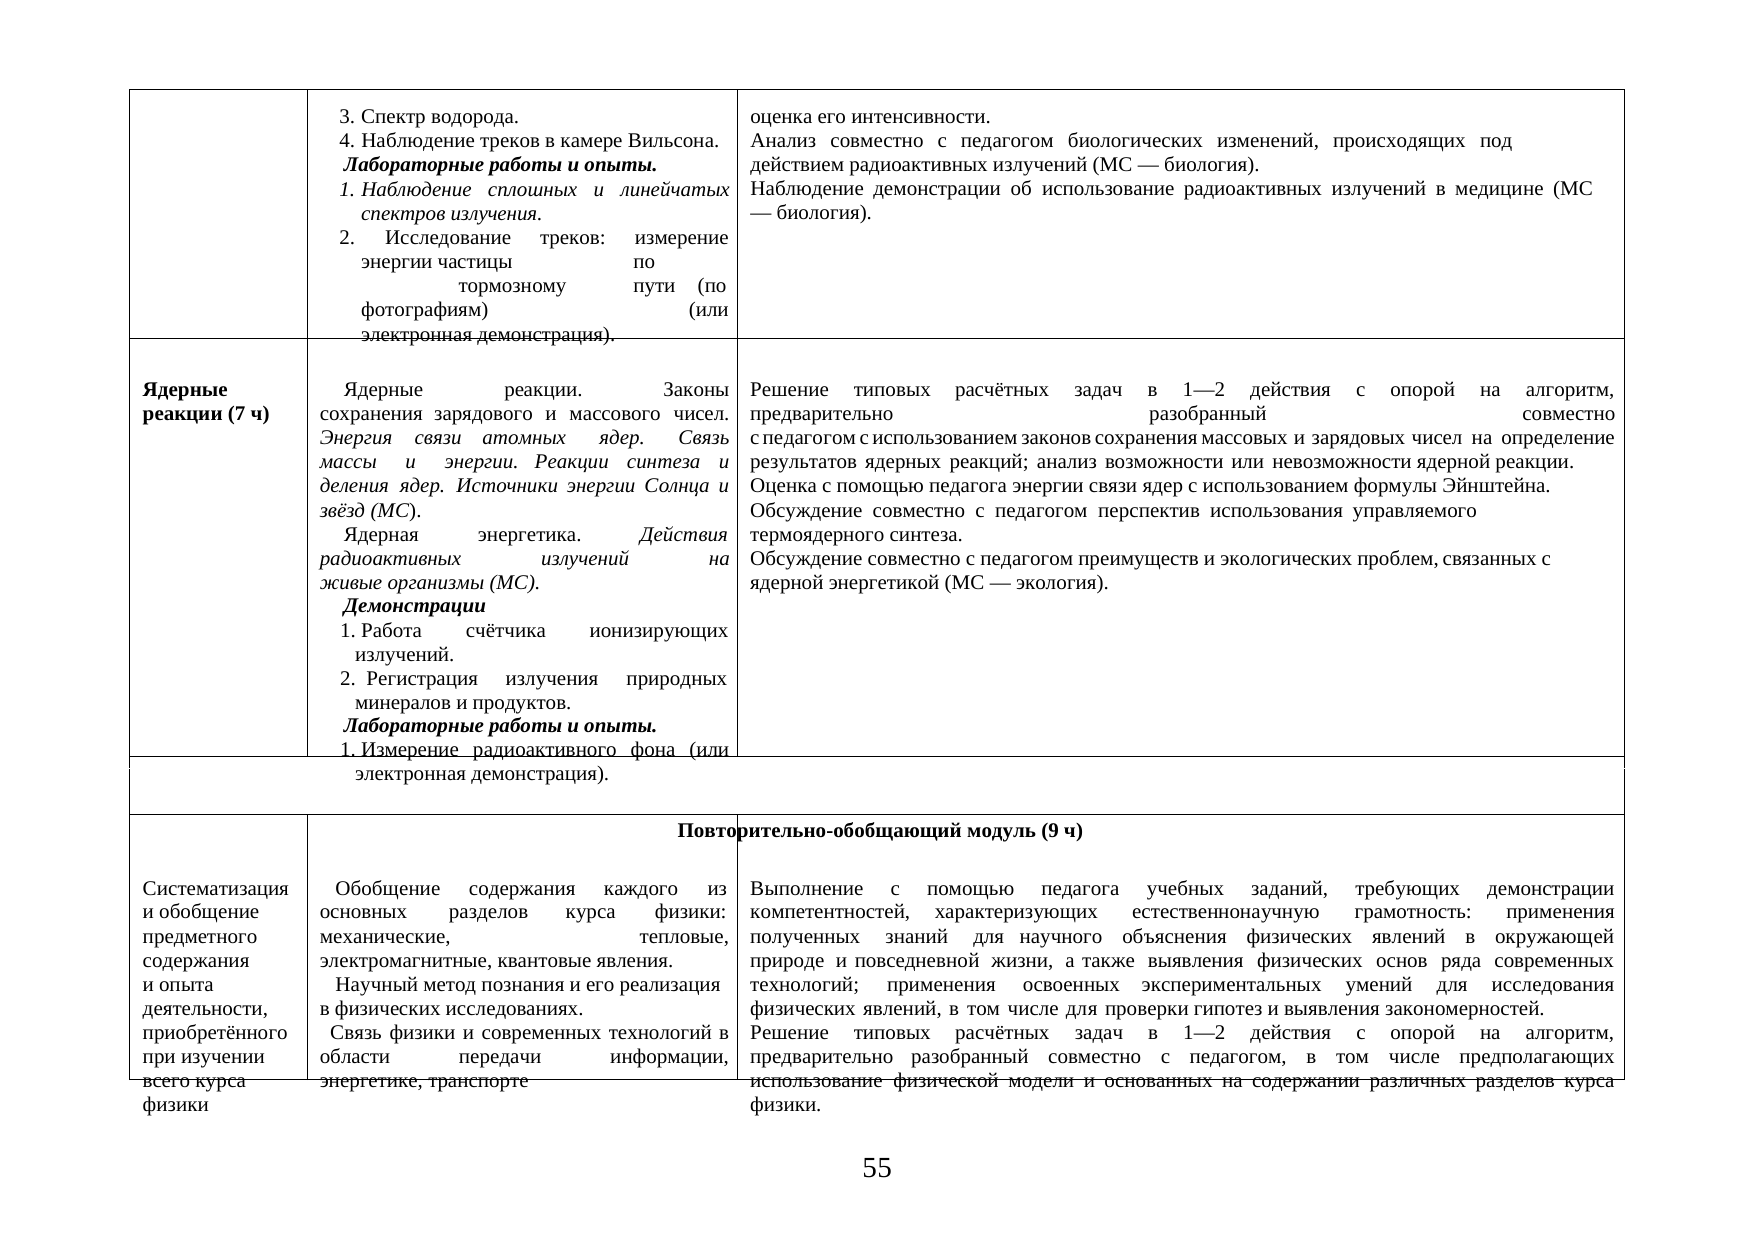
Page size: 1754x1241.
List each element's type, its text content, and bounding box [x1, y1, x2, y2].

text 55 [862, 1150, 1638, 1183]
text Лабораторные работы и опыты. [343, 714, 730, 737]
text Научный метод познания и его реализация в физических исследованиях. [319, 972, 732, 1020]
text Обсуждение совместно с педагогом преимуществ и экологических проблем,связанных с ядерной энергетикой (МС — экология). [750, 546, 1618, 594]
text Повторительно-обобщающий модуль (9 ч) [677, 818, 1638, 842]
text Обобщение содержания каждого из основных разделов курса физики: механические, тепловые, электромагнитные, квантовые явления. [319, 875, 729, 972]
text и опыта деятельности, приобре­тённого при изучении всего курса физики [142, 972, 298, 1116]
text Систематизация и обобщение предметного содержания [142, 875, 292, 972]
text 1. Работа счётчика ионизирующих излучений. [340, 617, 732, 666]
text Оценка с помощью педагога энергии связи ядер с использованием формулы Эйнштейна. Обсуждение совместно с педагогом перспектив использования управляемого термоядерного синтеза. [750, 473, 1617, 546]
text 4. Наблюдение треков в камере Вильсона. Лабораторные работы и опыты. [339, 128, 720, 176]
text 3. Спектр водорода. [339, 104, 729, 128]
text 2. Исследование треков: измерение энергии частицы по тормозному пути (по фотографиям) (или электронная демонстрация). [339, 225, 729, 346]
text Связь физики и современных технологий в области передачи информации, энергетике, транспорте [319, 1020, 729, 1092]
text Ядерная энергетика. Действия радиоактивных излучений на живые организмы (МС). [319, 522, 729, 594]
text Выполнение с помощью педагога учебных заданий, требующих демонстрации компетентностей, характеризующих естественнонаучную грамотность: применения полученных знаний для научного объяснения физических явлений в окружающей природе и повседневной жизни, а также выявления физических основ ряда современных технологий; применения освоенных экспериментальных умений для исследования физических явлений, в том числе для проверки гипотез и выявления закономерностей. [750, 875, 1614, 1020]
text 1. Наблюдение сплошных и линейчатых спектров излучения. [339, 177, 732, 225]
text Решение типовых расчётных задач в 1—2 действия с опорой на алгоритм, предварительно разобранный совместно спедагогомсиспользованиемзаконовсохранениямассовых и зарядовых чисел на определение результатов ядерных реакций; анализ возможности или невозможности ядерной реакции. [750, 377, 1615, 473]
text Решение типовых расчётных задач в 1—2 действия с опорой на алгоритм, предварительно разобранный совместно с педагогом, в том числе предполагающих использование физической модели и основанных на содержании различных разделов курса физики. [750, 1020, 1615, 1116]
text Анализ совместно с педагогом биологических изменений, происходящих под действием радиоактивных излучений (МС — биология). [750, 128, 1617, 176]
text оценка его интенсивности. [750, 104, 1638, 128]
text 1. Измерение радиоактивного фона (или электронная демонстрация). [340, 737, 731, 785]
text 2. Регистрация излучения природных минералов и продуктов. [340, 666, 732, 714]
text Ядерные реакции (7 ч) [142, 377, 274, 425]
text Ядерные реакции. Законы сохранения зарядового и массового чисел. Энергия связи атомных ядер. Связь массы и энергии. Реакции синтеза и деления ядер. Источники энергии Солнца и звёзд (МС). [319, 377, 729, 522]
text Демонстрации [343, 594, 730, 617]
text Наблюдение демонстрации об использование радиоактивных излучений в медицине (МС — биология). [750, 176, 1618, 224]
